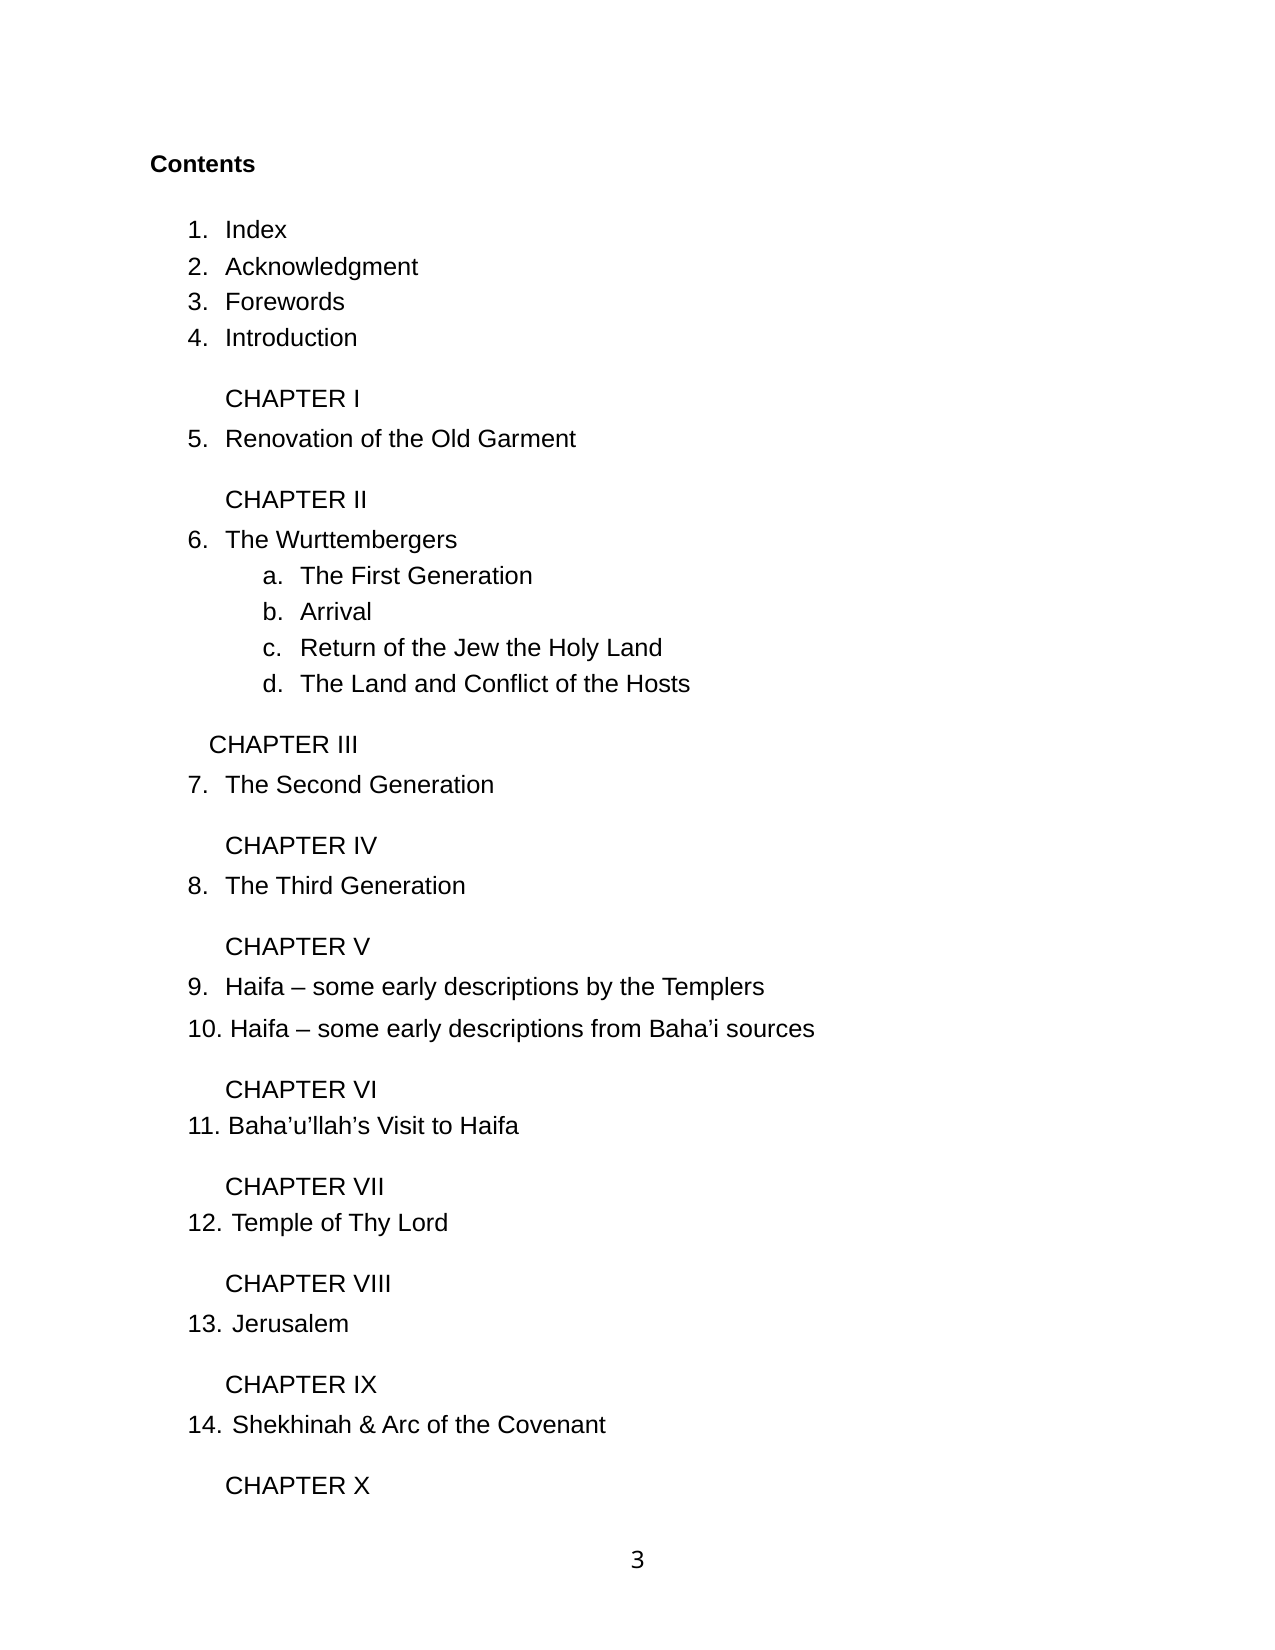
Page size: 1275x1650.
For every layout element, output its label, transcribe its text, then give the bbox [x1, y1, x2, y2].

text CHAPTER VII [187, 1172, 1125, 1201]
text CHAPTER VI [187, 1075, 1125, 1104]
list CHAPTER IV [225, 831, 1125, 860]
list Index [187, 216, 1125, 244]
list Arrival [262, 597, 1125, 626]
list The Wurttembergers [187, 525, 1125, 554]
list The Third Generation [187, 871, 1125, 900]
list Forewords [187, 287, 1125, 316]
list CHAPTER V [225, 932, 1125, 961]
list CHAPTER VIII [225, 1269, 1125, 1298]
list Haifa – some early descriptions by the Templers [187, 972, 1125, 1001]
text 10. Haifa – some early descriptions from Baha’i sources [187, 1014, 1125, 1043]
text Contents [150, 150, 1125, 178]
text 11. Baha’u’llah’s Visit to Haifa [150, 1111, 1125, 1140]
list CHAPTER I [225, 384, 1125, 413]
list Jerusalem [187, 1309, 1125, 1338]
list Acknowledgment [187, 251, 1125, 280]
list The First Generation [262, 561, 1125, 590]
list Shekhinah & Arc of the Covenant [187, 1410, 1125, 1439]
list Return of the Jew the Holy Land [262, 633, 1125, 662]
list Renovation of the Old Garment [187, 424, 1125, 453]
list CHAPTER II [225, 485, 1125, 514]
list Introduction [187, 323, 1125, 352]
list CHAPTER X [225, 1471, 1125, 1500]
list The Land and Conflict of the Hosts [262, 669, 1125, 698]
list Temple of Thy Lord [187, 1208, 1125, 1237]
list CHAPTER IX [225, 1370, 1125, 1399]
list The Second Generation [187, 770, 1125, 799]
text CHAPTER III [187, 730, 1125, 759]
